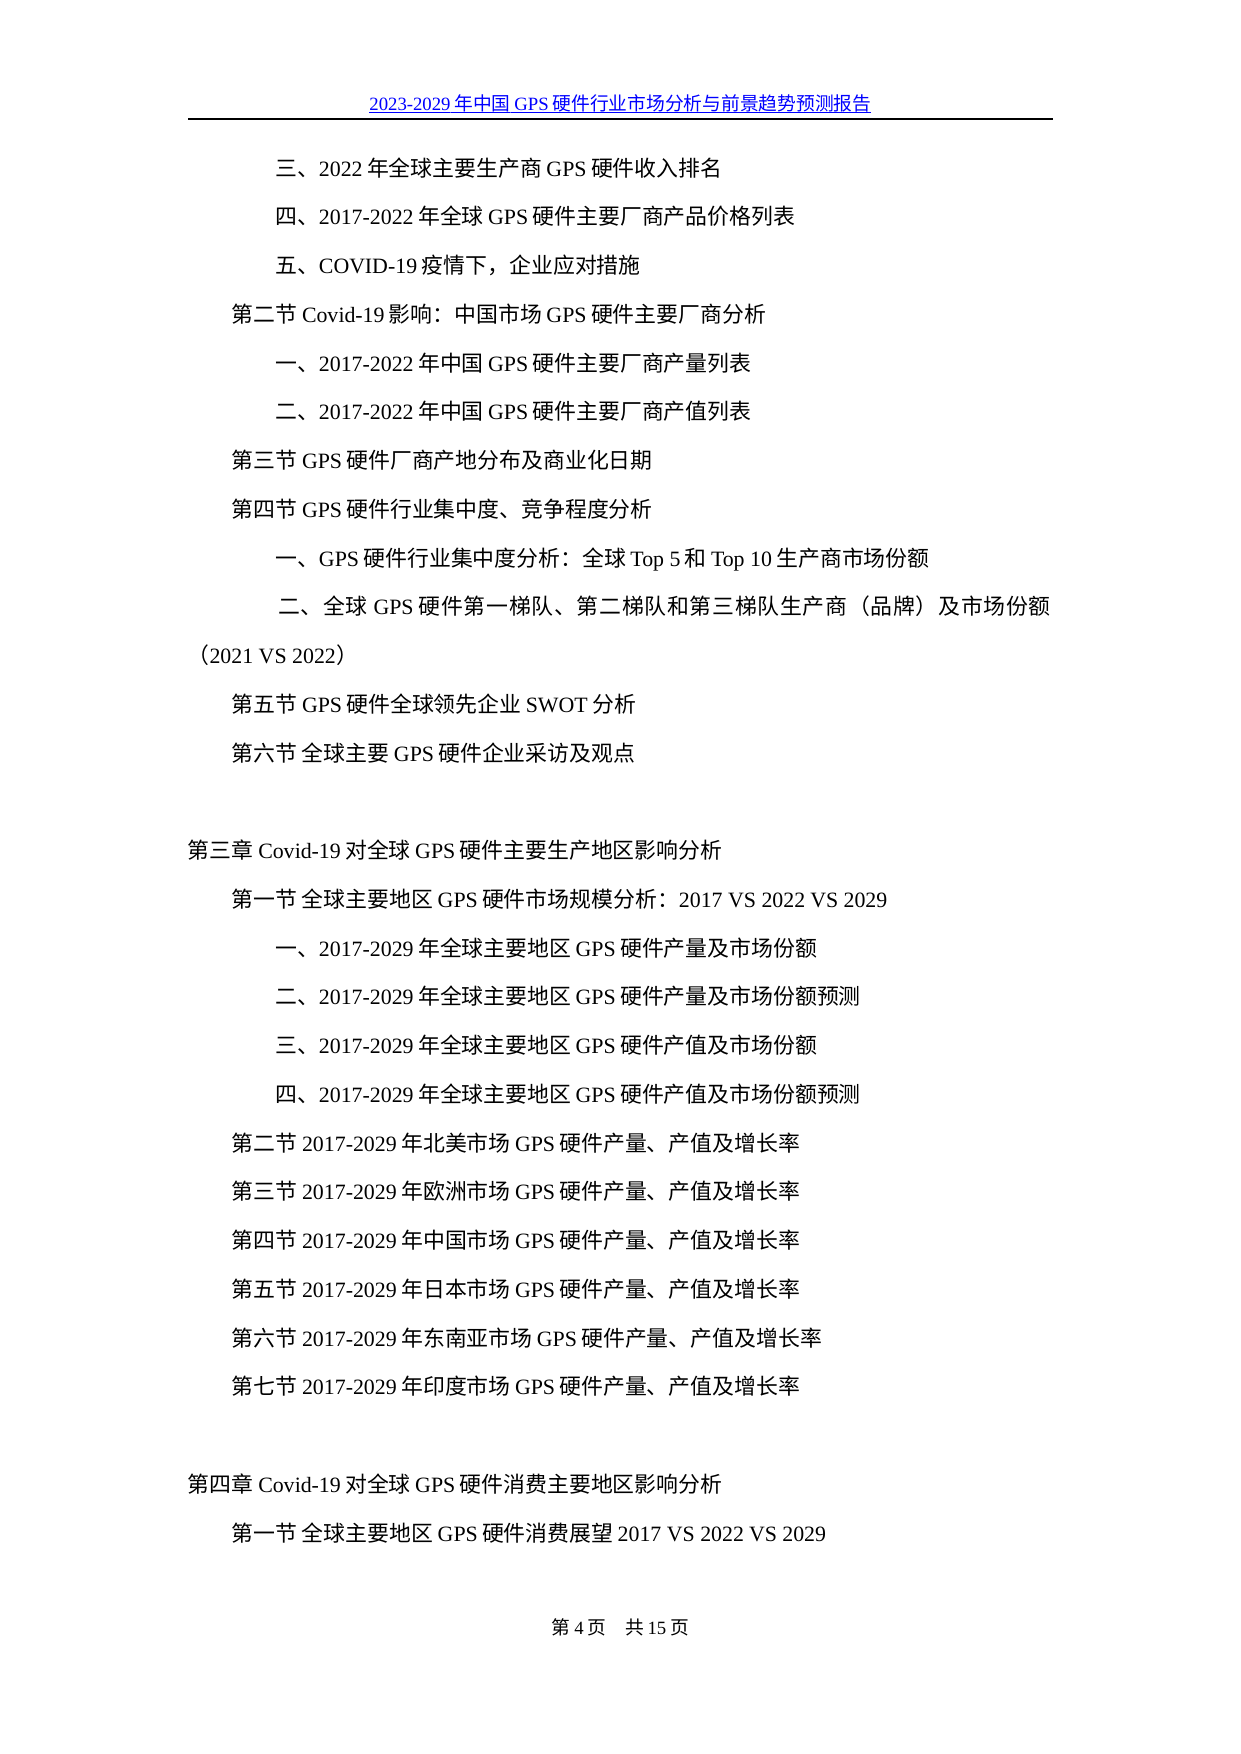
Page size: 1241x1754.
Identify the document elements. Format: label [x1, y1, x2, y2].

text [187, 150, 1053, 1548]
